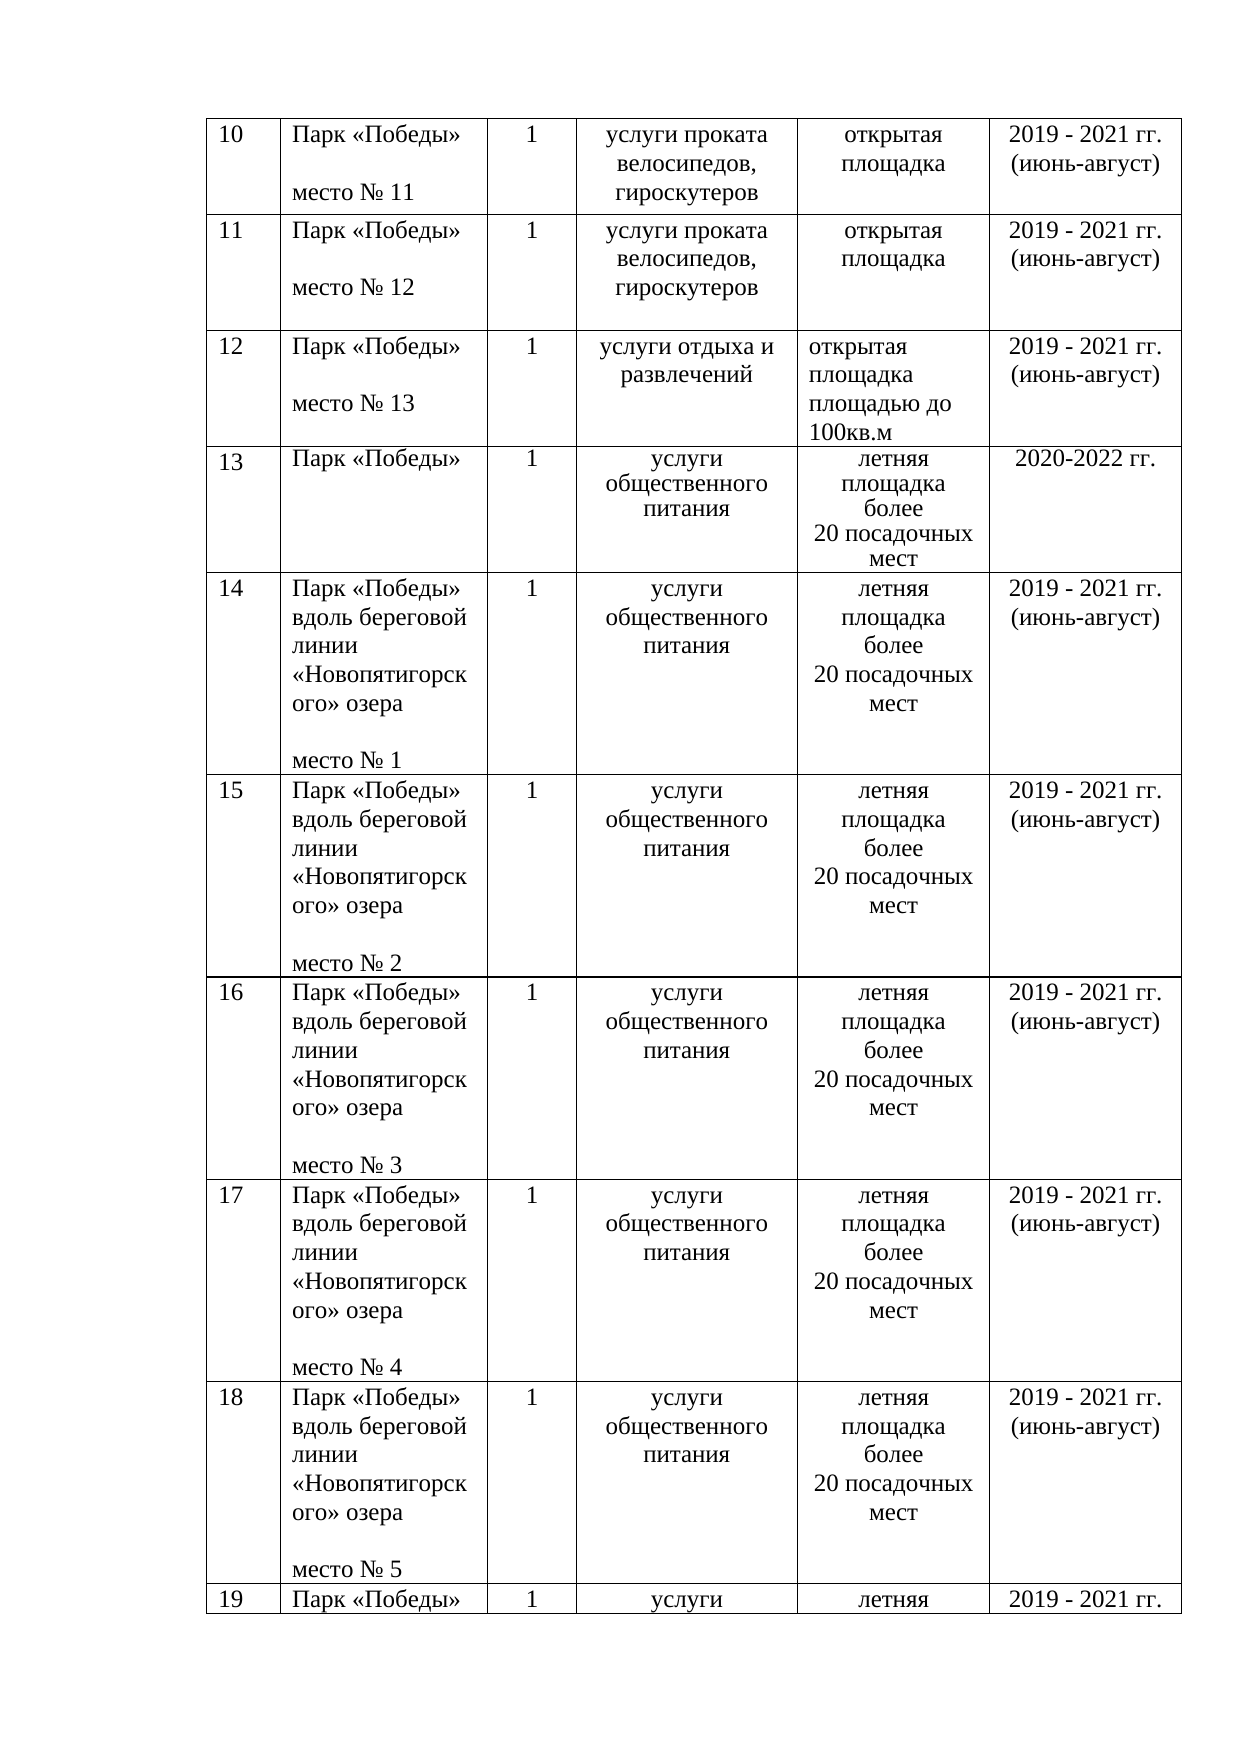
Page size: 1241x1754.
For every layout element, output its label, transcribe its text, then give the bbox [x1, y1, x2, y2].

table_cell Парк «Победы» вдоль береговой линии «Новопятигорского» озера место № 4 [281, 1180, 487, 1381]
table_cell услуги проката велосипедов, гироскутеров [577, 119, 797, 214]
table_cell 2019 - 2021 гг. (июнь-август) [990, 119, 1181, 214]
table_cell услуги общественного питания [577, 1584, 797, 1613]
table_cell 2019 - 2021 гг. (июнь-август) [990, 331, 1181, 446]
table_cell летняя площадка более 20 посадочных мест [798, 978, 989, 1179]
table_cell 11 [207, 215, 280, 330]
table_cell летняя площадка более 20 посадочных мест [798, 447, 989, 572]
table_cell 1 [488, 573, 576, 774]
table_cell 1 [488, 215, 576, 330]
table_cell Парк «Победы» вдоль береговой линии «Новопятигорского» озера место № 2 [281, 775, 487, 976]
table_cell открытая площадка [798, 215, 989, 330]
table_cell Парк «Победы» [281, 447, 487, 572]
table_cell 2019 - 2021 гг. (июнь-август) [990, 1180, 1181, 1381]
table_cell 1 [488, 1382, 576, 1583]
table_cell 1 [488, 1584, 576, 1613]
table_cell услуги общественного питания [577, 573, 797, 774]
table_cell 2019 - 2021 гг. (июнь-август) [990, 1584, 1181, 1613]
table_cell 1 [488, 1180, 576, 1381]
table_cell Парк «Победы» вдоль береговой линии «Новопятигорского» озера место № 1 [281, 573, 487, 774]
table_cell открытая площадка [798, 119, 989, 214]
table_cell Парк «Победы» место № 11 [281, 119, 487, 214]
table_cell 19 [207, 1584, 280, 1613]
table_cell 2020-2022 гг. [990, 447, 1181, 572]
table_cell 17 [207, 1180, 280, 1381]
table_cell услуги отдыха и развлечений [577, 331, 797, 446]
table_cell 1 [488, 447, 576, 572]
table_cell услуги общественного питания [577, 447, 797, 572]
table_cell 1 [488, 331, 576, 446]
table_cell 12 [207, 331, 280, 446]
table_cell 2019 - 2021 гг. (июнь-август) [990, 1382, 1181, 1583]
table_cell 16 [207, 978, 280, 1179]
table_cell 15 [207, 775, 280, 976]
table_cell летняя площадка более 20 посадочных мест [798, 1180, 989, 1381]
table_cell 2019 - 2021 гг. (июнь-август) [990, 775, 1181, 976]
table_cell услуги общественного питания [577, 1180, 797, 1381]
table_cell 2019 - 2021 гг. (июнь-август) [990, 215, 1181, 330]
table_cell 14 [207, 573, 280, 774]
table_cell услуги общественного питания [577, 1382, 797, 1583]
table_cell услуги проката велосипедов, гироскутеров [577, 215, 797, 330]
table_cell услуги общественного питания [577, 978, 797, 1179]
table_cell летняя площадка более 20 посадочных мест [798, 1382, 989, 1583]
table_cell услуги общественного питания [577, 775, 797, 976]
table_cell Парк «Победы» место № 12 [281, 215, 487, 330]
table_cell 1 [488, 978, 576, 1179]
table_cell Парк «Победы» вдоль береговой линии «Новопятигорского» озера место № 5 [281, 1382, 487, 1583]
table_cell 1 [488, 119, 576, 214]
table_cell Парк «Победы» вдоль береговой линии «Новопятигорского» озера место № 6 [281, 1584, 487, 1613]
table_cell 10 [207, 119, 280, 214]
table_cell летняя площадка более 20 посадочных мест [798, 573, 989, 774]
table_cell открытая площадка площадью до 100кв.м [798, 331, 989, 446]
table_cell летняя площадка более 20 посадочных мест [798, 775, 989, 976]
table_cell 1 [488, 775, 576, 976]
table_cell 2019 - 2021 гг. (июнь-август) [990, 978, 1181, 1179]
table_cell Парк «Победы» место № 13 [281, 331, 487, 446]
table_cell 2019 - 2021 гг. (июнь-август) [990, 573, 1181, 774]
table_cell 18 [207, 1382, 280, 1583]
table_cell летняя площадка более 20 посадочных мест [798, 1584, 989, 1613]
table_cell Парк «Победы» вдоль береговой линии «Новопятигорского» озера место № 3 [281, 978, 487, 1179]
table_cell 13 [207, 447, 280, 572]
